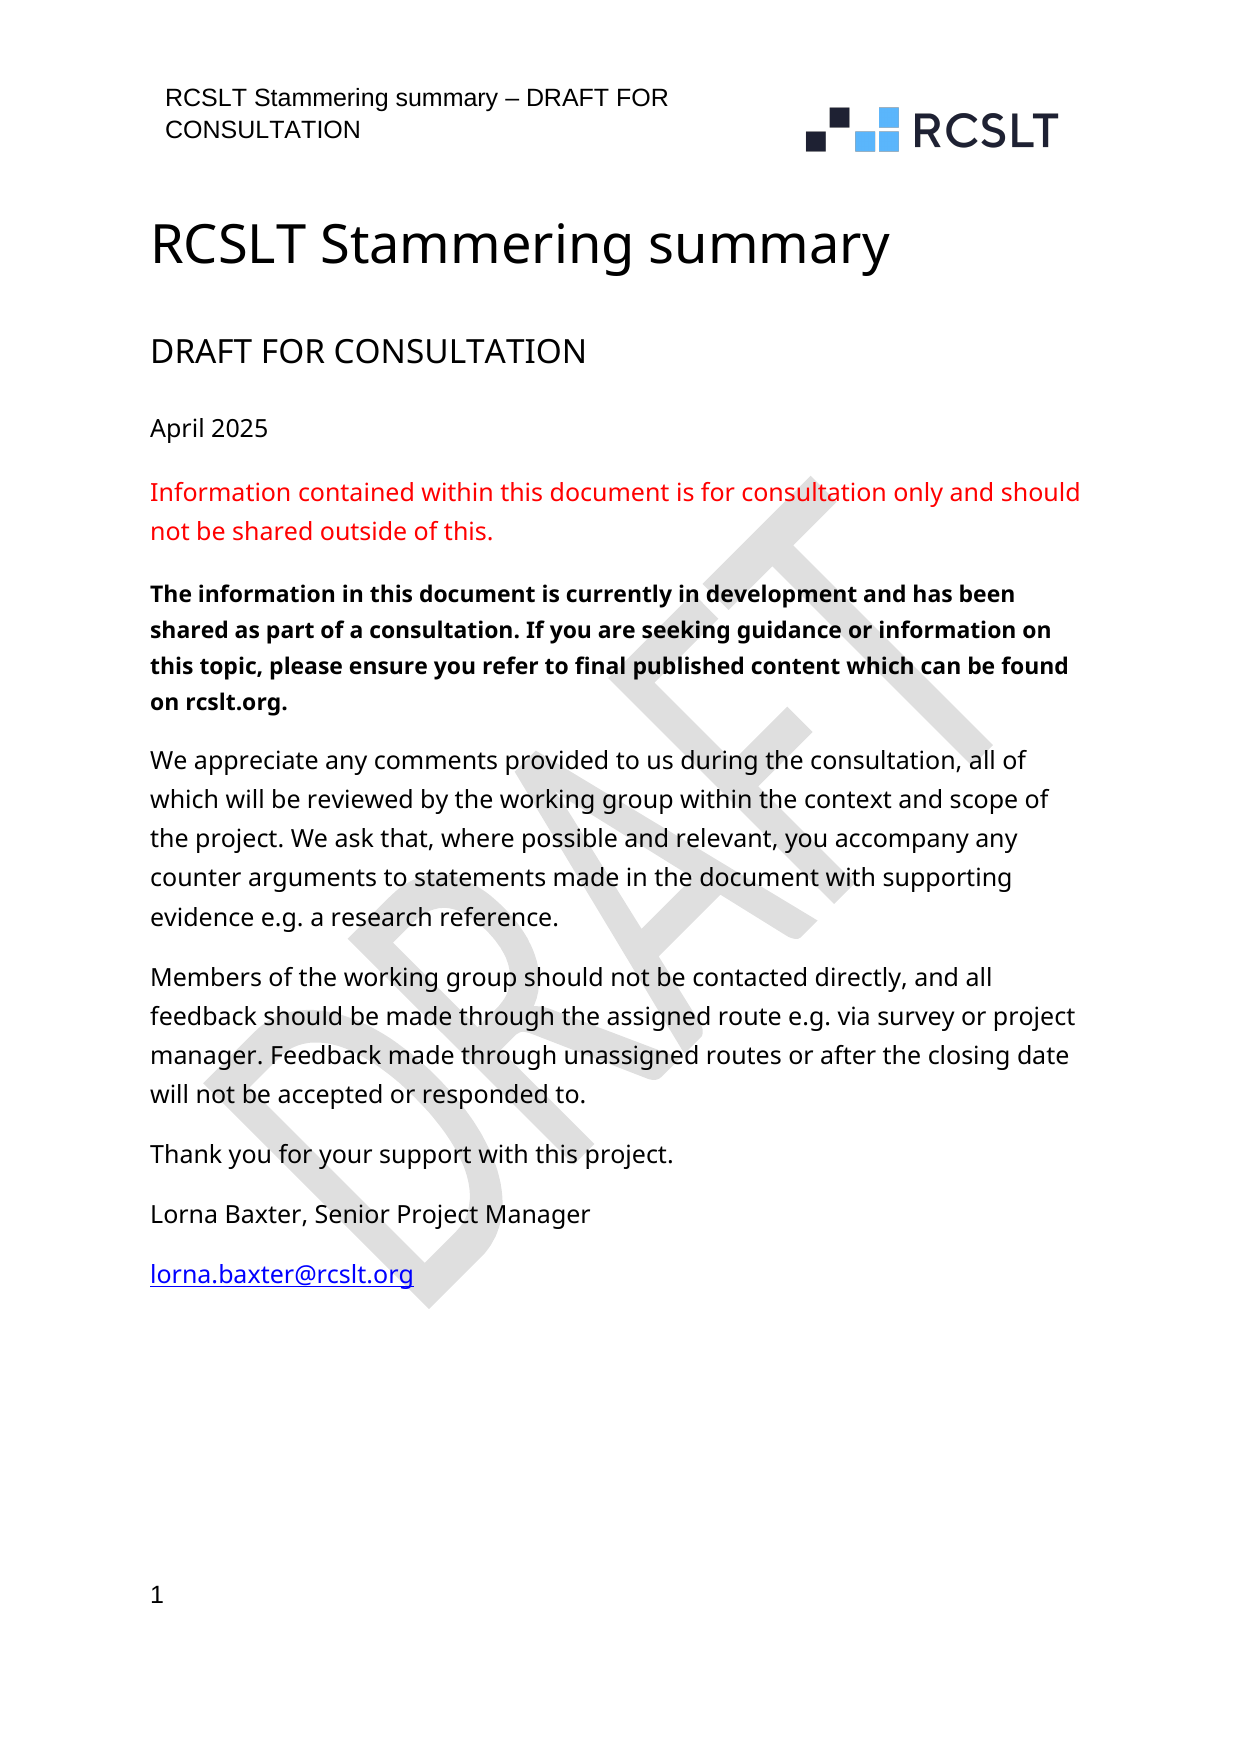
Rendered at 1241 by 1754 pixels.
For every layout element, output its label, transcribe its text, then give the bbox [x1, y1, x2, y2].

text Information contained within this document is for consultation only and should not be shared outside of this. [150, 474, 1090, 548]
text April 2025 [150, 410, 1090, 444]
title RCSLT Stammering summary [150, 205, 1090, 279]
text lorna.baxter@rcslt.org [150, 1257, 1090, 1291]
text We appreciate any comments provided to us during the consultation, all of which will be reviewed by the working group within the context and scope of the project. We ask that, where possible and relevant, you accompany any counter arguments to statements made in the document with supporting evidence e.g. a research reference. [150, 742, 1090, 933]
text The information in this document is currently in development and has been shared as part of a consultation. If you are seeking guidance or information on this topic, please ensure you refer to final published content which can be found on rcslt.org. [150, 578, 1090, 717]
text Members of the working group should not be contacted directly, and all feedback should be made through the assigned route e.g. via survey or project manager. Feedback made through unassigned routes or after the closing date will not be accepted or responded to. [150, 959, 1090, 1111]
picture [773, 75, 1091, 185]
text Lorna Baxter, Senior Project Manager [150, 1197, 1090, 1231]
subtitle DRAFT FOR CONSULTATION [150, 327, 1090, 373]
text Thank you for your support with this project. [150, 1137, 1090, 1171]
